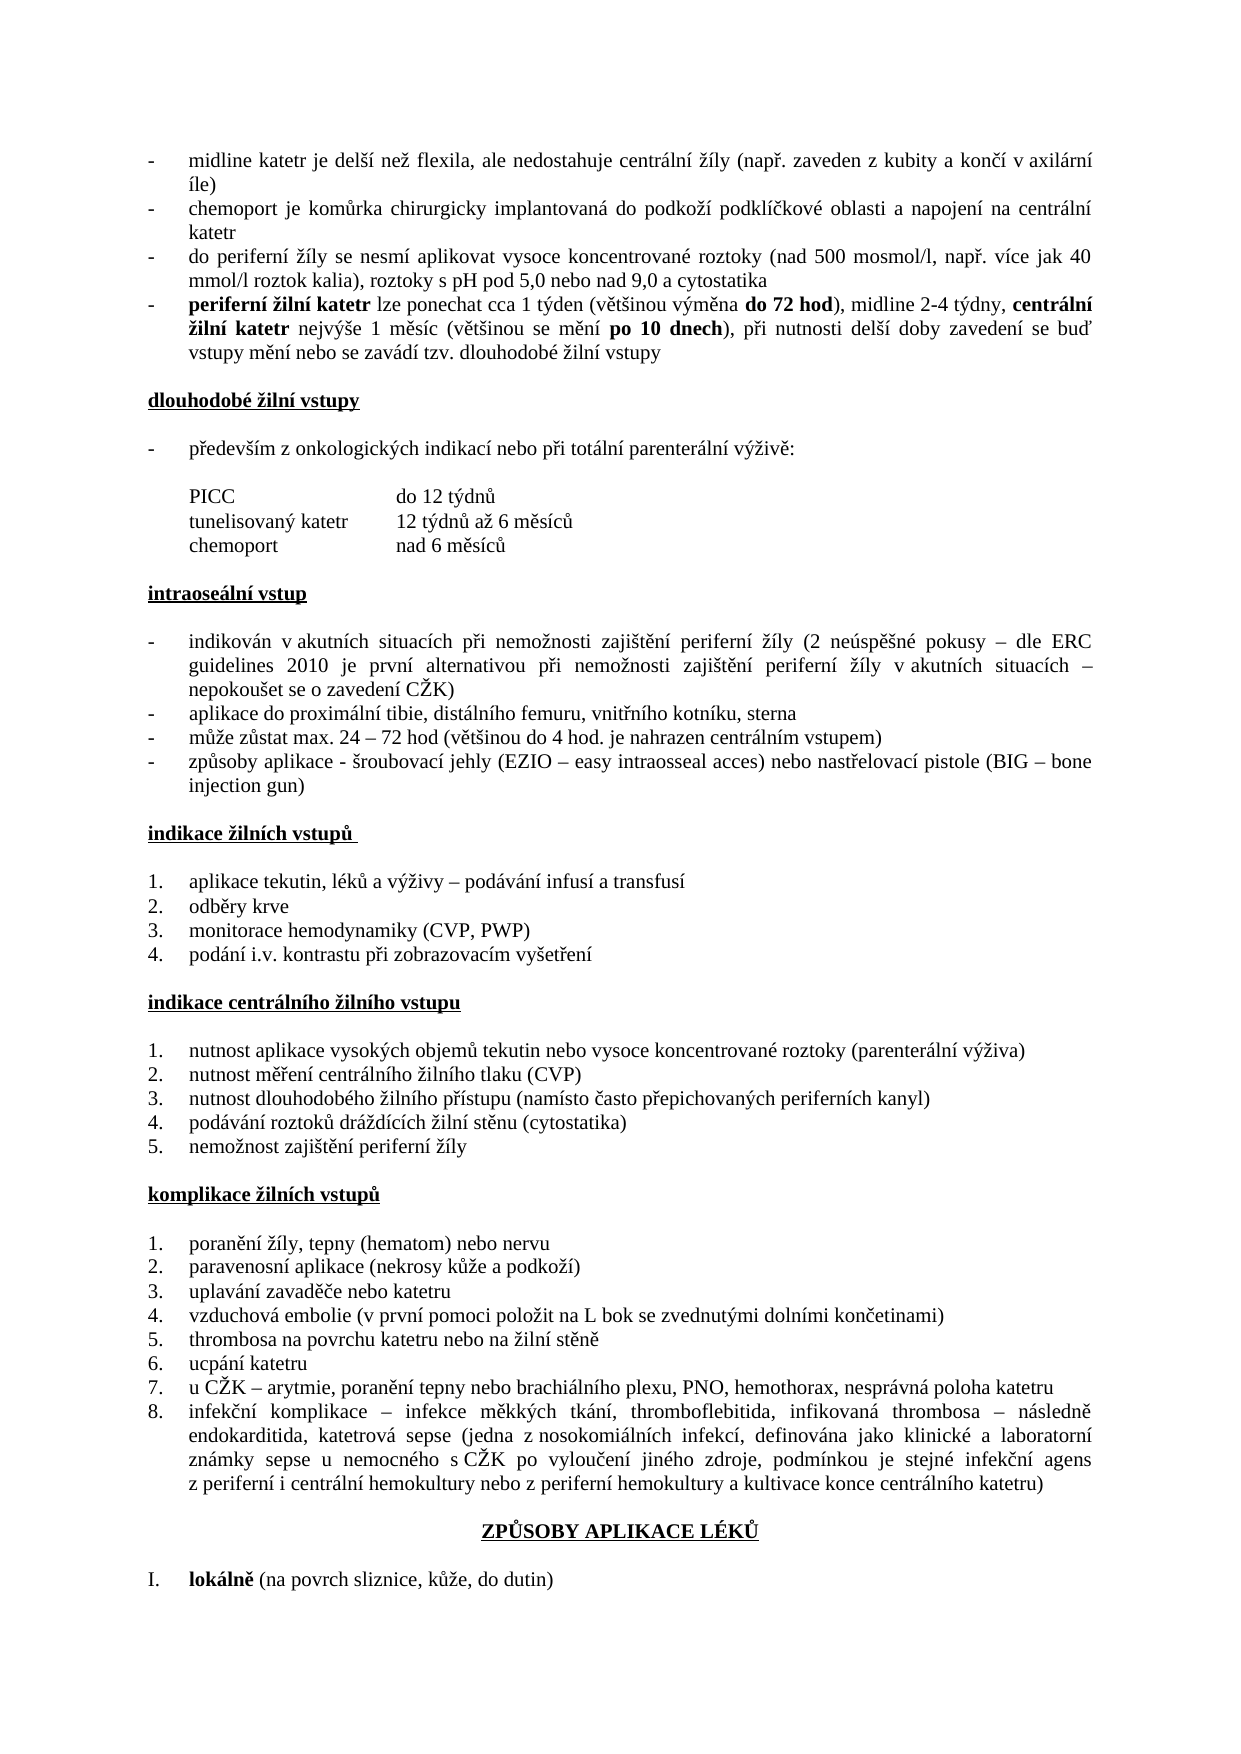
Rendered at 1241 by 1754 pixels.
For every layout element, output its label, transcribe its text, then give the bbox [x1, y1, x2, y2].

text 5. thrombosa na povrchu katetru nebo na žilní stěně [148, 1327, 1093, 1351]
text 4. podání i.v. kontrastu při zobrazovacím vyšetření [148, 942, 1093, 966]
text 5. nemožnost zajištění periferní žíly [148, 1134, 1093, 1158]
text 4. vzduchová embolie (v první pomoci položit na L bok se zvednutými dolními končetinami) [148, 1303, 1093, 1327]
text I. lokálně (na povrch sliznice, kůže, do dutin) [148, 1567, 1093, 1591]
text 3. uplavání zavaděče nebo katetru [148, 1278, 1093, 1303]
text 7. u CŽK – arytmie, poranění tepny nebo brachiálního plexu, PNO, hemothorax, nesprávná poloha katetru [148, 1375, 1093, 1399]
text 8. infekční komplikace – infekce měkkých tkání, thromboflebitida, infikovaná thrombosa – následně endokarditida, katetrová sepse (jedna z nosokomiálních infekcí, definována jako klinické a laboratorní známky sepse u nemocného s CŽK po vyloučení jiného zdroje, podmínkou je stejné infekční agens z periferní i centrální hemokultury nebo z periferní hemokultury a kultivace konce centrálního katetru) [148, 1399, 1093, 1495]
text ZPŮSOBY APLIKACE LÉKŮ [148, 1519, 1093, 1543]
text 1. poranění žíly, tepny (hematom) nebo nervu [148, 1230, 1093, 1254]
text intraoseální vstup [148, 581, 1093, 605]
text chemoport nad 6 měsíců [148, 533, 1093, 557]
text dlouhodobé žilní vstupy [148, 388, 1093, 412]
text - periferní žilní katetr lze ponechat cca 1 týden (většinou výměna do 72 hod), midline 2-4 týdny, centrální žilní katetr nejvýše 1 měsíc (většinou se mění po 10 dnech), při nutnosti delší doby zavedení se buď vstupy mění nebo se zavádí tzv. dlouhodobé žilní vstupy [148, 292, 1093, 364]
text 2. nutnost měření centrálního žilního tlaku (CVP) [148, 1062, 1093, 1086]
text tunelisovaný katetr 12 týdnů až 6 měsíců [148, 508, 1093, 533]
text - může zůstat max. 24 – 72 hod (většinou do 4 hod. je nahrazen centrálním vstupem) [148, 725, 1093, 749]
text indikace žilních vstupů [148, 821, 1093, 845]
text 1. nutnost aplikace vysokých objemů tekutin nebo vysoce koncentrované roztoky (parenterální výživa) [148, 1038, 1093, 1062]
text 6. ucpání katetru [148, 1351, 1093, 1375]
text komplikace žilních vstupů [148, 1182, 1093, 1206]
text - především z onkologických indikací nebo při totální parenterální výživě: [148, 436, 1093, 460]
text indikace centrálního žilního vstupu [148, 990, 1093, 1014]
text - způsoby aplikace - šroubovací jehly (EZIO – easy intraosseal acces) nebo nastřelovací pistole (BIG – bone injection gun) [148, 749, 1093, 797]
text 3. nutnost dlouhodobého žilního přístupu (namísto často přepichovaných periferních kanyl) [148, 1086, 1093, 1110]
text 2. odběry krve [148, 893, 1093, 918]
text - chemoport je komůrka chirurgicky implantovaná do podkoží podklíčkové oblasti a napojení na centrální katetr [148, 196, 1093, 244]
text 3. monitorace hemodynamiky (CVP, PWP) [148, 918, 1093, 942]
text 1. aplikace tekutin, léků a výživy – podávání infusí a transfusí [148, 869, 1093, 893]
text PICC do 12 týdnů [148, 484, 1093, 508]
text 2. paravenosní aplikace (nekrosy kůže a podkoží) [148, 1254, 1093, 1278]
text - midline katetr je delší než flexila, ale nedostahuje centrální žíly (např. zaveden z kubity a končí v axilární íle) [148, 148, 1093, 196]
text - indikován v akutních situacích při nemožnosti zajištění periferní žíly (2 neúspěšné pokusy – dle ERC guidelines 2010 je první alternativou při nemožnosti zajištění periferní žíly v akutních situacích – nepokoušet se o zavedení CŽK) [148, 629, 1093, 701]
text - do periferní žíly se nesmí aplikovat vysoce koncentrované roztoky (nad 500 mosmol/l, např. více jak 40 mmol/l roztok kalia), roztoky s pH pod 5,0 nebo nad 9,0 a cytostatika [148, 244, 1093, 292]
text - aplikace do proximální tibie, distálního femuru, vnitřního kotníku, sterna [148, 701, 1093, 725]
text 4. podávání roztoků dráždících žilní stěnu (cytostatika) [148, 1110, 1093, 1134]
